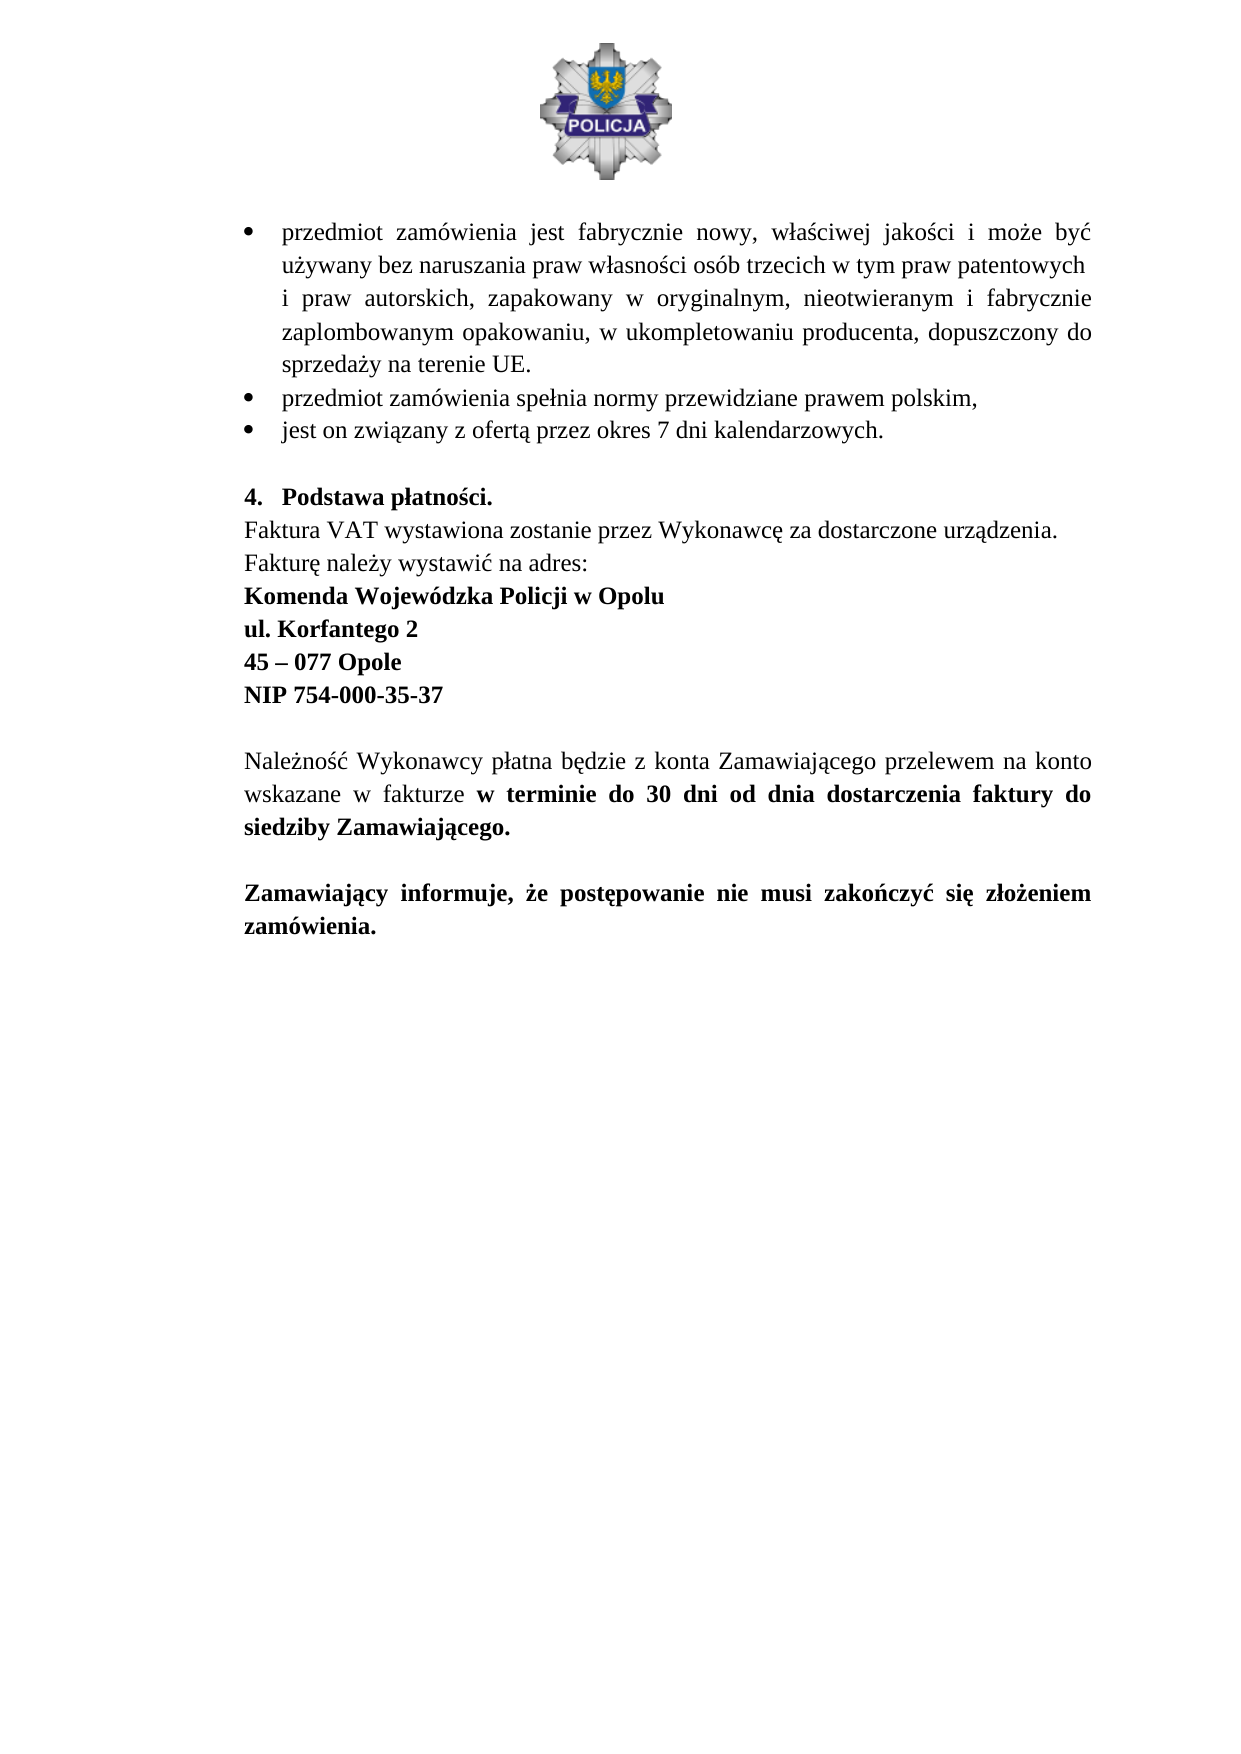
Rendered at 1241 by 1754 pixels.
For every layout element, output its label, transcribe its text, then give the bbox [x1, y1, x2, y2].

list Zamawiający informuje, że postępowanie nie musi zakończyć się złożeniem zamówienia. [244, 878, 1093, 940]
list jest on związany z ofertą przez okres 7 dni kalendarzowych. [244, 416, 1093, 444]
list Podstawa płatności. [244, 482, 1093, 510]
list przedmiot zamówienia jest fabrycznie nowy, właściwej jakości i może być używany bez naruszania praw własności osób trzecich w tym praw patentowych i praw autorskich, zapakowany w oryginalnym, nieotwieranym i fabrycznie zaplombowanym opakowaniu, w ukompletowaniu producenta, dopuszczony do sprzedaży na terenie UE. [244, 217, 1093, 378]
list NIP 754-000-35-37 [244, 680, 1093, 708]
list przedmiot zamówienia spełnia normy przewidziane prawem polskim, [244, 383, 1093, 411]
picture [537, 43, 672, 178]
list Faktura VAT wystawiona zostanie przez Wykonawcę za dostarczone urządzenia. [244, 515, 1093, 543]
list Fakturę należy wystawić na adres: [244, 548, 1093, 576]
list Komenda Wojewódzka Policji w Opolu [244, 581, 1093, 609]
list Należność Wykonawcy płatna będzie z konta Zamawiającego przelewem na konto wskazane w fakturze w terminie do 30 dni od dnia dostarczenia faktury do siedziby Zamawiającego. [244, 746, 1093, 841]
list 45 – 077 Opole [244, 647, 1093, 676]
list ul. Korfantego 2 [244, 614, 1093, 642]
